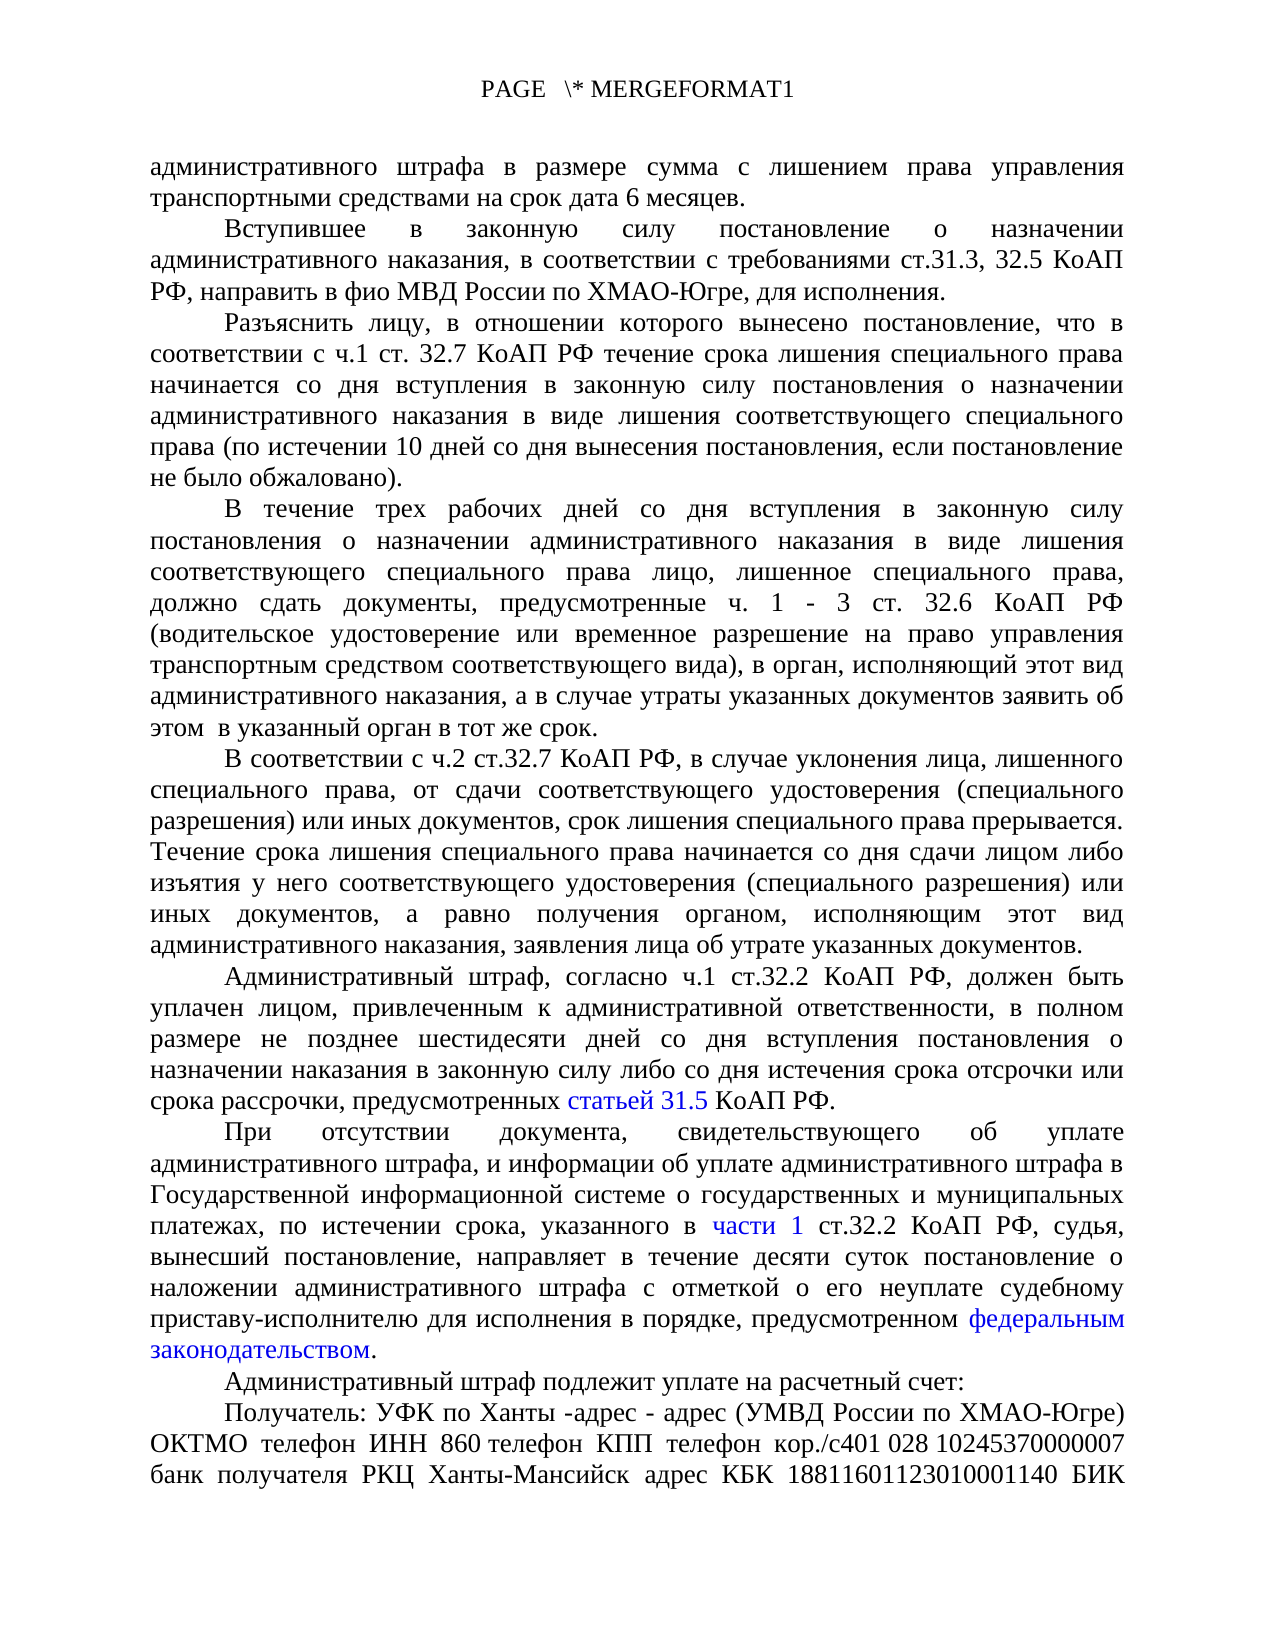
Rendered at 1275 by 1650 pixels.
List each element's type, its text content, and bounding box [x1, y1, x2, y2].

text Вступившее в законную силу постановление о назначении административного наказания, в соответствии с требованиями ст.31.3, 32.5 КоАП РФ, направить в фио МВД России по ХМАО-Югре, для исполнения. [150, 212, 1125, 306]
text Административный штраф, согласно ч.1 ст.32.2 КоАП РФ, должен быть уплачен лицом, привлеченным к административной ответственности, в полном размере не позднее шестидесяти дней со дня вступления постановления о назначении наказания в законную силу либо со дня истечения срока отсрочки или срока рассрочки, предусмотренных статьей 31.5 КоАП РФ. [150, 960, 1125, 1116]
text Разъяснить лицу, в отношении которого вынесено постановление, что в соответствии с ч.1 ст. 32.7 КоАП РФ течение срока лишения специального права начинается со дня вступления в законную силу постановления о назначении административного наказания в виде лишения соответствующего специального права (по истечении 10 дней со дня вынесения постановления, если постановление не было обжаловано). [150, 306, 1125, 493]
text При отсутствии документа, свидетельствующего об уплате административного штрафа, и информации об уплате административного штрафа в Государственной информационной системе о государственных и муниципальных платежах, по истечении срока, указанного в части 1 ст.32.2 КоАП РФ, судья, вынесший постановление, направляет в течение десяти суток постановление о наложении административного штрафа с отметкой о его неуплате судебному приставу-исполнителю для исполнения в порядке, предусмотренном федеральным законодательством. [150, 1116, 1125, 1365]
text В соответствии с ч.2 ст.32.7 КоАП РФ, в случае уклонения лица, лишенного специального права, от сдачи соответствующего удостоверения (специального разрешения) или иных документов, срок лишения специального права прерывается. Течение срока лишения специального права начинается со дня сдачи лицом либо изъятия у него соответствующего удостоверения (специального разрешения) или иных документов, а равно получения органом, исполняющим этот вид административного наказания, заявления лица об утрате указанных документов. [150, 742, 1125, 960]
text В течение трех рабочих дней со дня вступления в законную силу постановления о назначении административного наказания в виде лишения соответствующего специального права лицо, лишенное специального права, должно сдать документы, предусмотренные ч. 1 - 3 ст. 32.6 КоАП РФ (водительское удостоверение или временное разрешение на право управления транспортным средством соответствующего вида), в орган, исполняющий этот вид административного наказания, а в случае утраты указанных документов заявить об этом в указанный орган в тот же срок. [150, 493, 1125, 742]
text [150, 1396, 1125, 1489]
text Административный штраф подлежит уплате на расчетный счет: [150, 1365, 1125, 1396]
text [150, 150, 1125, 212]
